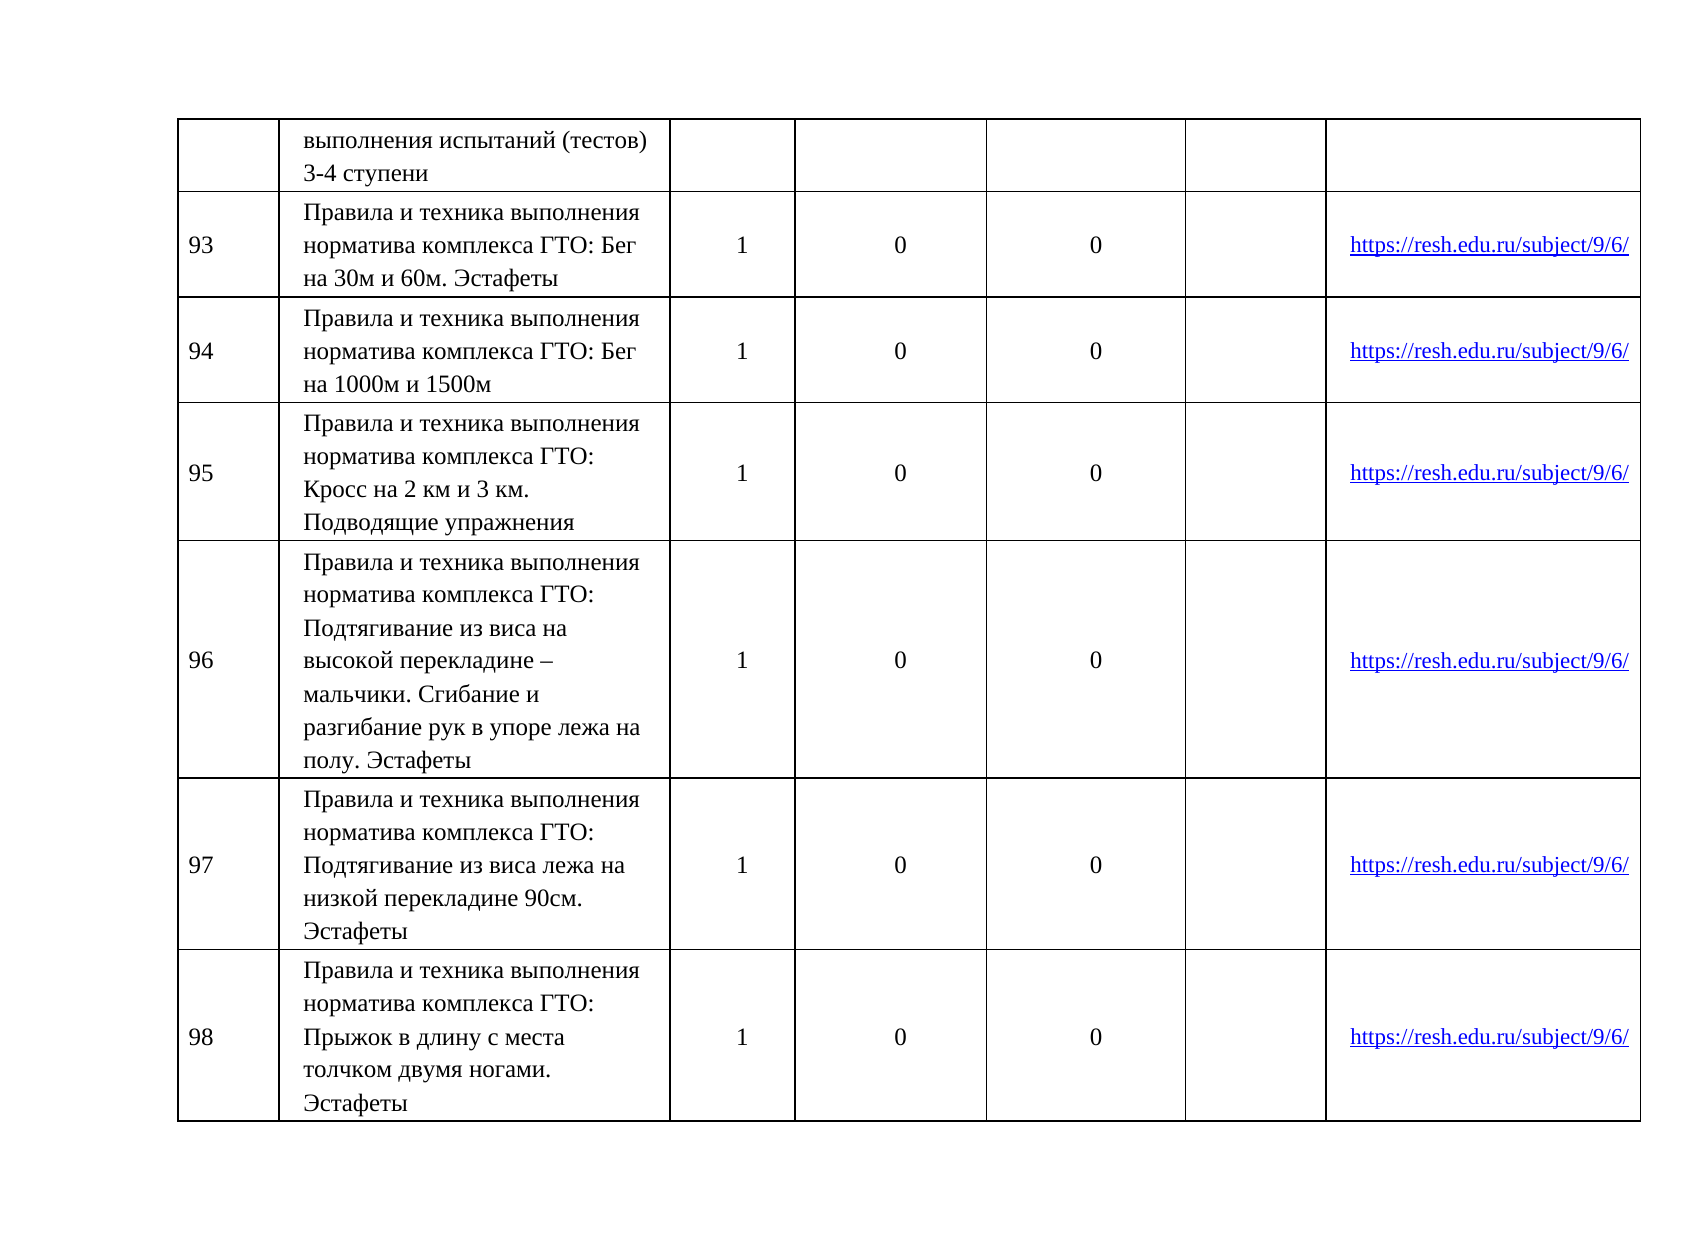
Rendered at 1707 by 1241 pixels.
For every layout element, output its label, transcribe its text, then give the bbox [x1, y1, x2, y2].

table_cell 92 [179, 120, 278, 191]
table_cell https://resh.edu.ru/subject/9/6/ [1327, 779, 1640, 949]
table_cell 0 [796, 403, 986, 540]
table_cell 97 [179, 779, 278, 949]
table_cell [1186, 120, 1325, 191]
table_cell 0 [987, 541, 1185, 777]
table_cell 98 [179, 950, 278, 1120]
table_cell Правила и техника выполнения норматива комплекса ГТО: Подтягивание из виса на высокой перекладине – мальчики. Сгибание и разгибание рук в упоре лежа на полу. Эстафеты [280, 541, 669, 777]
table_cell 0 [987, 192, 1185, 296]
table_cell Правила и техника выполнения норматива комплекса ГТО: Бег на 1000м и 1500м [280, 298, 669, 401]
table_cell 0 [796, 950, 986, 1120]
table_cell 1 [671, 403, 794, 540]
table_cell 0 [796, 779, 986, 949]
table_cell https://resh.edu.ru/subject/9/6/ [1327, 403, 1640, 540]
table_cell Правила и техника выполнения норматива комплекса ГТО: Бег на 30м и 60м. Эстафеты [280, 192, 669, 296]
table_cell 1 [671, 298, 794, 401]
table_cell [280, 950, 669, 1120]
table_cell https://resh.edu.ru/subject/9/6/ [1327, 192, 1640, 296]
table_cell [1327, 120, 1640, 191]
table_cell https://resh.edu.ru/subject/9/6/ [1327, 541, 1640, 777]
table_cell [1186, 403, 1325, 540]
table_cell 0 [796, 120, 986, 191]
table_cell 94 [179, 298, 278, 401]
table_cell 0 [796, 192, 986, 296]
table_cell 1 [671, 779, 794, 949]
table_cell 0 [987, 120, 1185, 191]
table_cell 0 [987, 403, 1185, 540]
table_cell 0 [987, 779, 1185, 949]
table_cell Правила и техника выполнения норматива комплекса ГТО: Подтягивание из виса лежа на низкой перекладине 90см. Эстафеты [280, 779, 669, 949]
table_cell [280, 120, 669, 191]
table_cell Правила и техника выполнения норматива комплекса ГТО: Кросс на 2 км и 3 км. Подводящие упражнения [280, 403, 669, 540]
table_cell 1 [671, 120, 794, 191]
table_cell https://resh.edu.ru/subject/9/6/ [1327, 298, 1640, 401]
table_cell 95 [179, 403, 278, 540]
table_cell [1186, 192, 1325, 296]
table_cell 1 [671, 541, 794, 777]
table_cell 0 [987, 950, 1185, 1120]
table_cell 1 [671, 950, 794, 1120]
table_cell [1186, 541, 1325, 777]
table_cell 93 [179, 192, 278, 296]
table_cell [1186, 298, 1325, 401]
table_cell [1327, 950, 1640, 1120]
table_cell [1186, 779, 1325, 949]
table_cell [1186, 950, 1325, 1120]
table_cell 0 [796, 541, 986, 777]
table_cell 0 [796, 298, 986, 401]
table_cell 96 [179, 541, 278, 777]
table_cell 0 [987, 298, 1185, 401]
table_cell 1 [671, 192, 794, 296]
